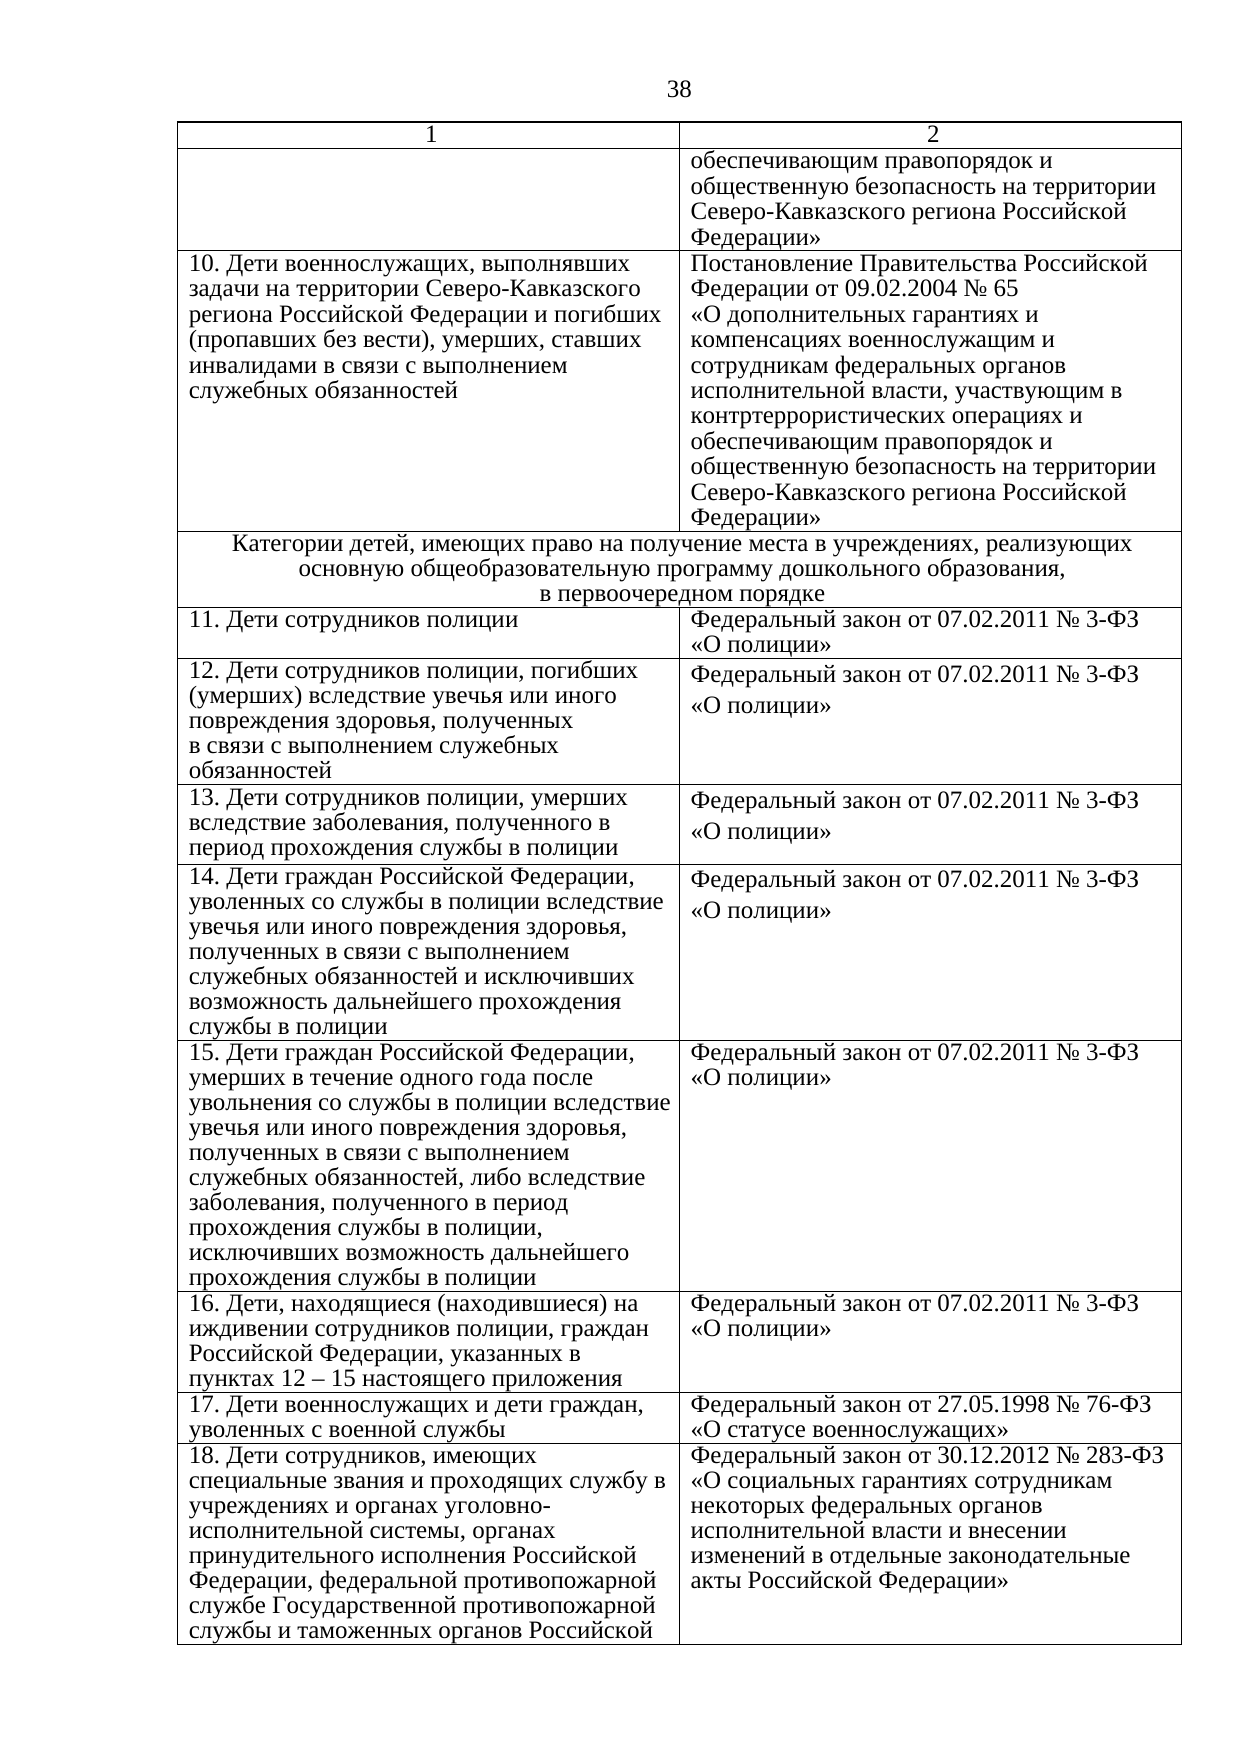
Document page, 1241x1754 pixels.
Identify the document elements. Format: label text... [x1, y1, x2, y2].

table_cell Федеральный закон от 07.02.2011 № 3-ФЗ «О полиции» [680, 659, 1181, 784]
table_cell Категории детей, имеющих право на получение места в учреждениях, реализующих основную общеобразовательную программу дошкольного образования, в первоочередном порядке [178, 532, 1181, 607]
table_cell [178, 1444, 679, 1644]
table_cell Федеральный закон от 07.02.2011 № 3-ФЗ «О полиции» [680, 608, 1181, 658]
table_cell 16. Дети, находящиеся (находившиеся) на иждивении сотрудников полиции, граждан Российской Федерации, указанных в пунктах 12 – 15 настоящего приложения [178, 1292, 679, 1392]
table_cell Федеральный закон от 07.02.2011 № 3-ФЗ «О полиции» [680, 1041, 1181, 1291]
table_cell Федеральный закон от 27.05.1998 № 76-ФЗ «О статусе военнослужащих» [680, 1393, 1181, 1443]
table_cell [178, 149, 679, 250]
table_cell 15. Дети граждан Российской Федерации, умерших в течение одного года после увольнения со службы в полиции вследствие увечья или иного повреждения здоровья, полученных в связи с выполнением служебных обязанностей, либо вследствие заболевания, полученного в период прохождения службы в полиции, исключивших возможность дальнейшего прохождения службы в полиции [178, 1041, 679, 1291]
table_cell 14. Дети граждан Российской Федерации, уволенных со службы в полиции вследствие увечья или иного повреждения здоровья, полученных в связи с выполнением служебных обязанностей и исключивших возможность дальнейшего прохождения службы в полиции [178, 865, 679, 1039]
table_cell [680, 149, 1181, 250]
table_cell Федеральный закон от 07.02.2011 № 3-ФЗ «О полиции» [680, 1292, 1181, 1392]
table_cell 13. Дети сотрудников полиции, умерших вследствие заболевания, полученного в период прохождения службы в полиции [178, 785, 679, 863]
table_cell 10. Дети военнослужащих, выполнявших задачи на территории Северо-Кавказского региона Российской Федерации и погибших (пропавших без вести), умерших, ставших инвалидами в связи с выполнением служебных обязанностей [178, 251, 679, 531]
table_cell Федеральный закон от 07.02.2011 № 3-ФЗ «О полиции» [680, 865, 1181, 1039]
table_header 1 [178, 123, 679, 147]
table_cell 17. Дети военнослужащих и дети граждан, уволенных с военной службы [178, 1393, 679, 1443]
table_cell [680, 1444, 1181, 1644]
table_cell 11. Дети сотрудников полиции [178, 608, 679, 658]
table_header 2 [680, 123, 1181, 147]
table_cell Федеральный закон от 07.02.2011 № 3-ФЗ «О полиции» [680, 785, 1181, 863]
table_cell 12. Дети сотрудников полиции, погибших (умерших) вследствие увечья или иного повреждения здоровья, полученных в связи с выполнением служебных обязанностей [178, 659, 679, 784]
